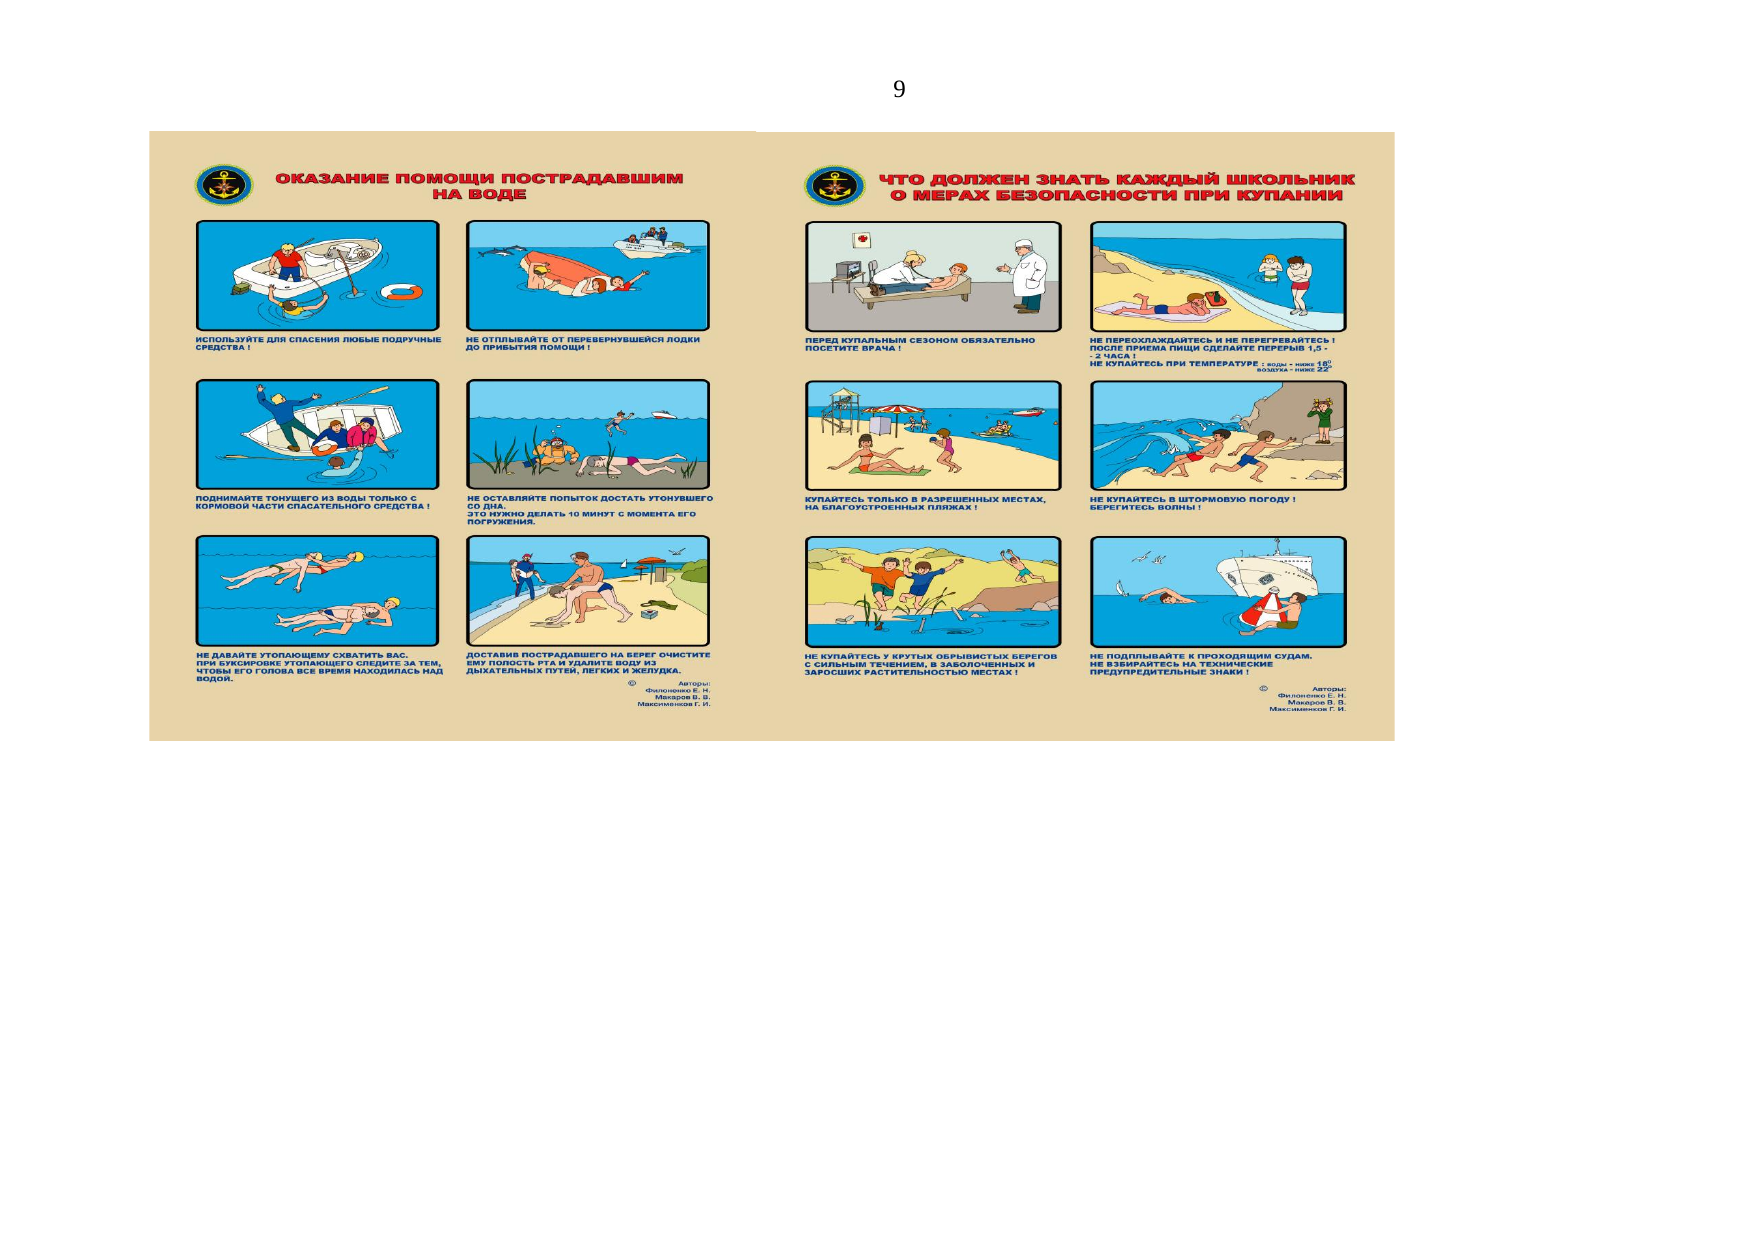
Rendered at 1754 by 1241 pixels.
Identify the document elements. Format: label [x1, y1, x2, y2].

picture [149, 131, 1395, 741]
